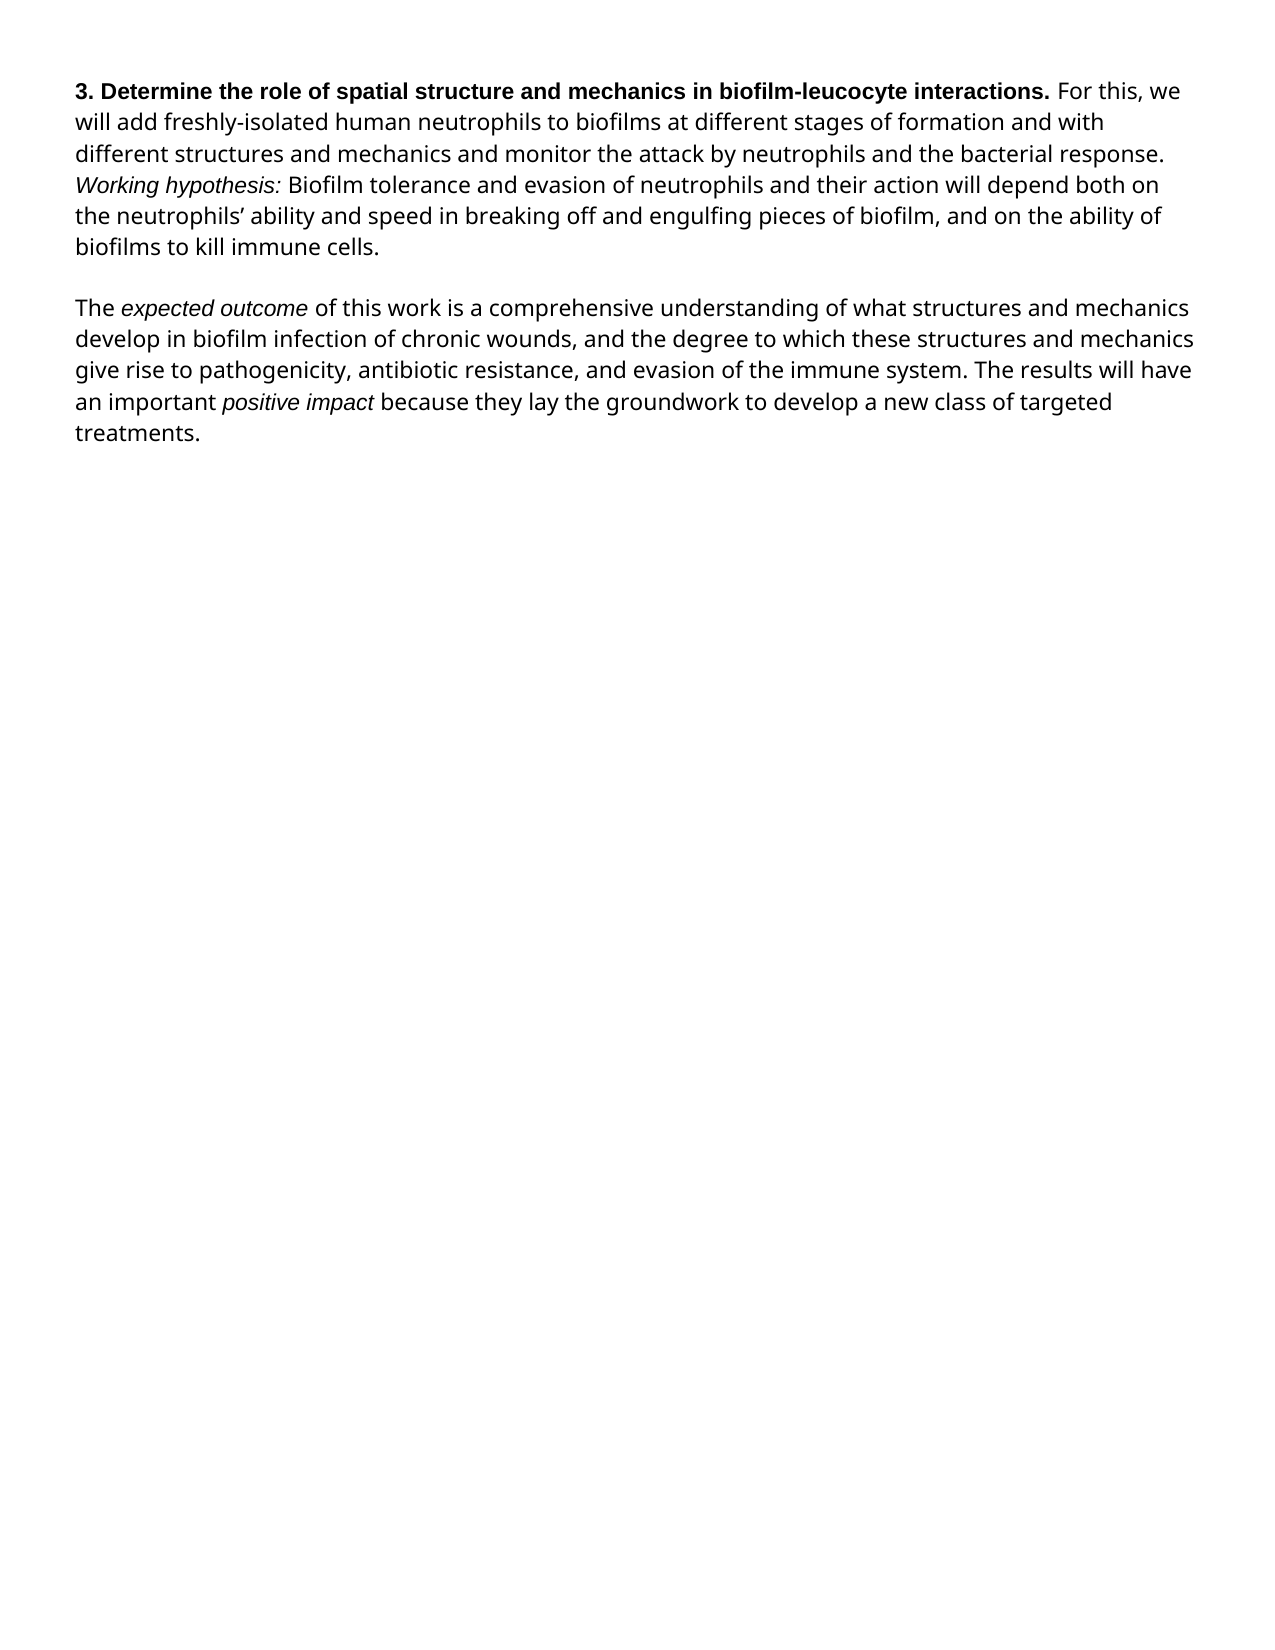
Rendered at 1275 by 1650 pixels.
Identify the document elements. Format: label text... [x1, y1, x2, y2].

text 3. Determine the role of spatial structure and mechanics in biofilm-leucocyte interactions. For this, we will add freshly-isolated human neutrophils to biofilms at different stages of formation and with different structures and mechanics and monitor the attack by neutrophils and the bacterial response. Working hypothesis: Biofilm tolerance and evasion of neutrophils and their action will depend both on the neutrophils’ ability and speed in breaking off and engulfing pieces of biofilm, and on the ability of biofilms to kill immune cells. [75, 75, 1200, 262]
text The expected outcome of this work is a comprehensive understanding of what structures and mechanics develop in biofilm infection of chronic wounds, and the degree to which these structures and mechanics give rise to pathogenicity, antibiotic resistance, and evasion of the immune system. The results will have an important positive impact because they lay the groundwork to develop a new class of targeted treatments. [75, 292, 1200, 448]
